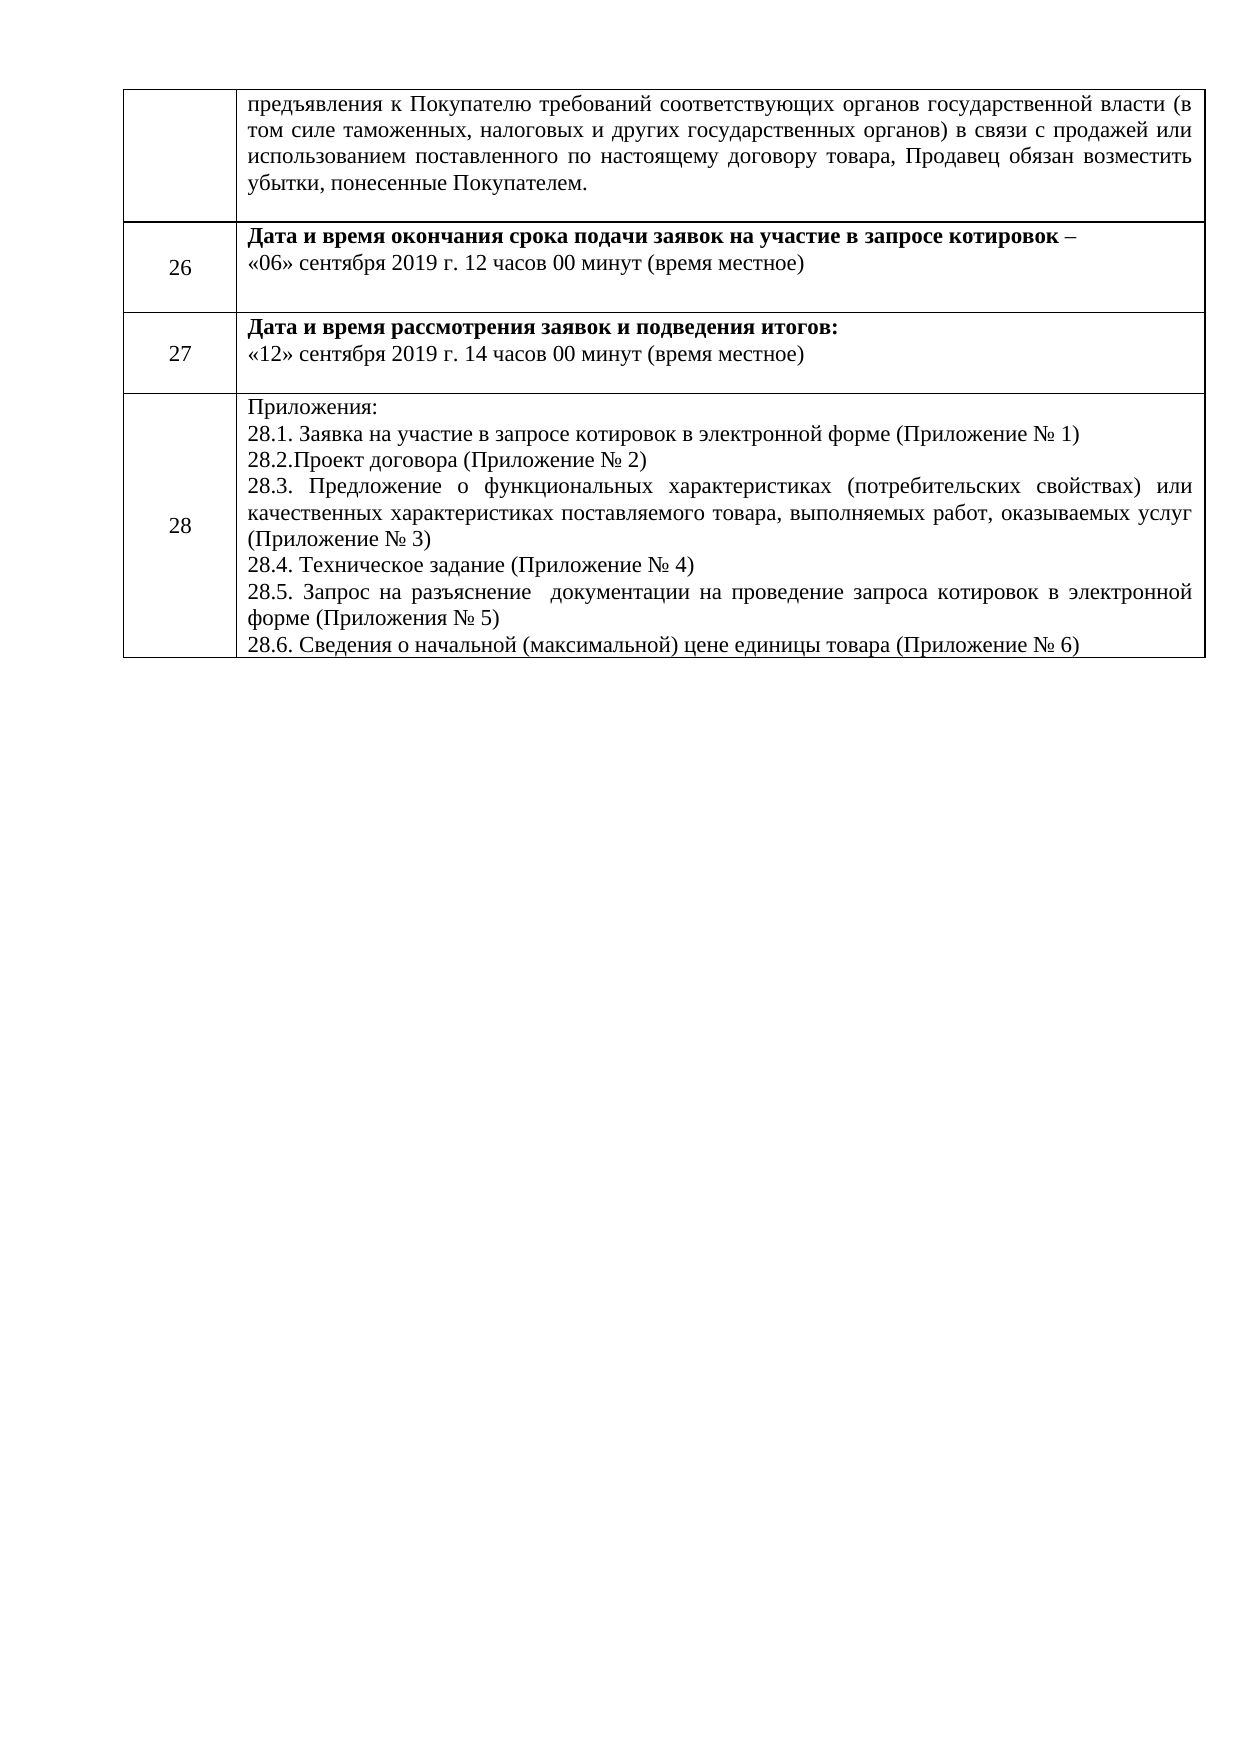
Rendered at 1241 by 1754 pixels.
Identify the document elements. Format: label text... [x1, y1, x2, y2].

table_cell Дата и время рассмотрения заявок и подведения итогов: «12» сентября 2019 г. 14 часов 00 минут (время местное) [237, 313, 1204, 392]
table_cell 27 [124, 313, 236, 392]
table_cell 26 [124, 223, 236, 312]
table_cell 28 [124, 394, 236, 657]
table_cell 25 [124, 90, 236, 221]
table_cell Приложения: 28.1. Заявка на участие в запросе котировок в электронной форме (Приложение № 1) 28.2.Проект договора (Приложение № 2) 28.3. Предложение о функциональных характеристиках (потребительских свойствах) или качественных характеристиках поставляемого товара, выполняемых работ, оказываемых услуг (Приложение № 3) 28.4. Техническое задание (Приложение № 4) 28.5. Запрос на разъяснение документации на проведение запроса котировок в электронной форме (Приложения № 5) 28.6. Сведения о начальной (максимальной) цене единицы товара (Приложение № 6) [237, 394, 1204, 657]
table_cell Дата и время окончания срока подачи заявок на участие в запросе котировок – «06» сентября 2019 г. 12 часов 00 минут (время местное) [237, 223, 1204, 312]
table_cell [237, 90, 1204, 221]
